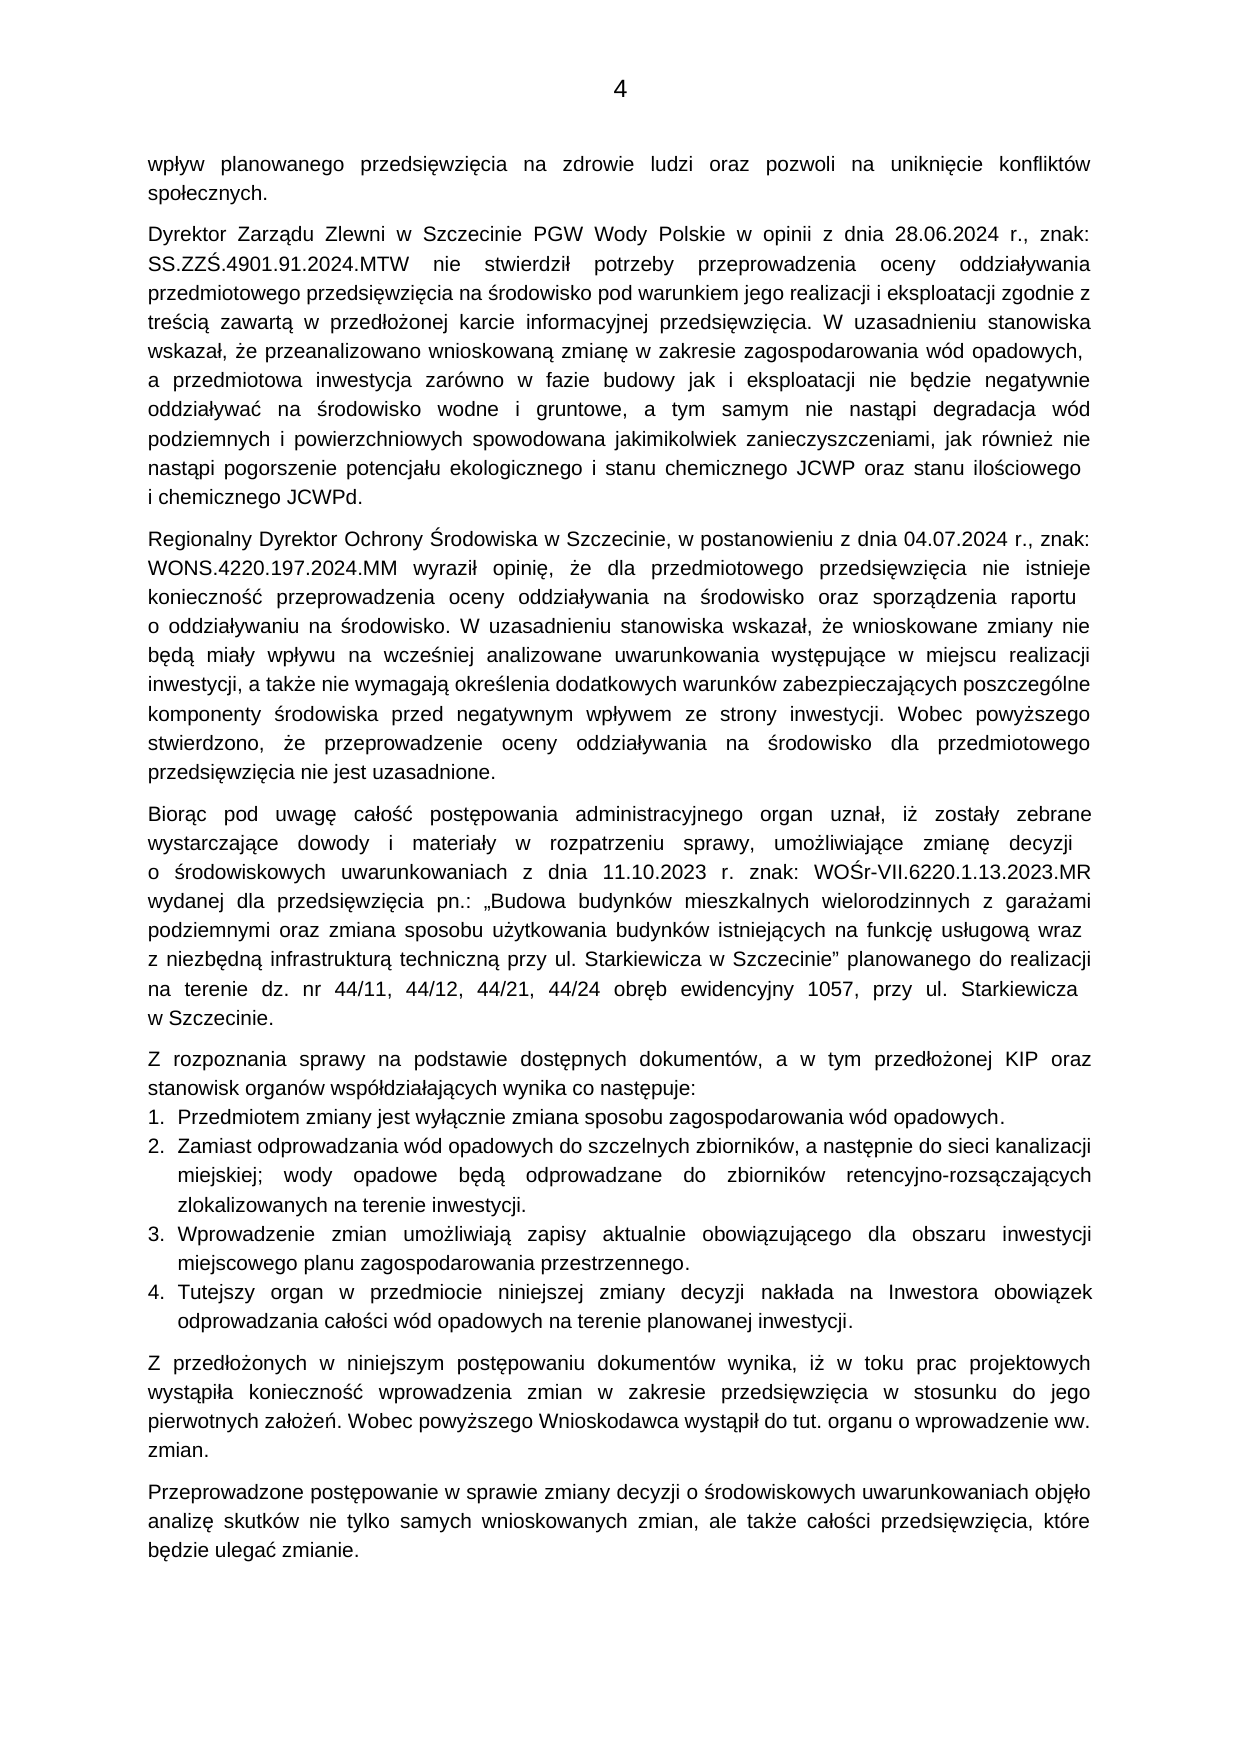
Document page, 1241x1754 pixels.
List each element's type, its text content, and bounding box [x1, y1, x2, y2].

text Z rozpoznania sprawy na podstawie dostępnych dokumentów, a w tym przedłożonej KIP oraz stanowisk organów współdziałających wynika co następuje: [148, 1043, 1093, 1101]
text Biorąc pod uwagę całość postępowania administracyjnego organ uznał, iż zostały zebrane wystarczające dowody i materiały w rozpatrzeniu sprawy, umożliwiające zmianę decyzji o środowiskowych uwarunkowaniach z dnia 11.10.2023 r. znak: WOŚr-VII.6220.1.13.2023.MR wydanej dla przedsięwzięcia pn.: „Budowa budynków mieszkalnych wielorodzinnych z garażami podziemnymi oraz zmiana sposobu użytkowania budynków istniejących na funkcję usługową wraz z niezbędną infrastrukturą techniczną przy ul. Starkiewicza w Szczecinie” planowanego do realizacji na terenie dz. nr 44/11, 44/12, 44/21, 44/24 obręb ewidencyjny 1057, przy ul. Starkiewicza w Szczecinie. [148, 798, 1093, 1031]
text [148, 148, 1091, 206]
text Regionalny Dyrektor Ochrony Środowiska w Szczecinie, w postanowieniu z dnia 04.07.2024 r., znak: WONS.4220.197.2024.MM wyraził opinię, że dla przedmiotowego przedsięwzięcia nie istnieje konieczność przeprowadzenia oceny oddziaływania na środowisko oraz sporządzenia raportu o oddziaływaniu na środowisko. W uzasadnieniu stanowiska wskazał, że wnioskowane zmiany nie będą miały wpływu na wcześniej analizowane uwarunkowania występujące w miejscu realizacji inwestycji, a także nie wymagają określenia dodatkowych warunków zabezpieczających poszczególne komponenty środowiska przed negatywnym wpływem ze strony inwestycji. Wobec powyższego stwierdzono, że przeprowadzenie oceny oddziaływania na środowisko dla przedmiotowego przedsięwzięcia nie jest uzasadnione. [148, 523, 1091, 785]
list Zamiast odprowadzania wód opadowych do szczelnych zbiorników, a następnie do sieci kanalizacji miejskiej; wody opadowe będą odprowadzane do zbiorników retencyjno-rozsączających zlokalizowanych na terenie inwestycji. [148, 1130, 1093, 1218]
text Dyrektor Zarządu Zlewni w Szczecinie PGW Wody Polskie w opinii z dnia 28.06.2024 r., znak: SS.ZZŚ.4901.91.2024.MTW nie stwierdził potrzeby przeprowadzenia oceny oddziaływania przedmiotowego przedsięwzięcia na środowisko pod warunkiem jego realizacji i eksploatacji zgodnie z treścią zawartą w przedłożonej karcie informacyjnej przedsięwzięcia. W uzasadnieniu stanowiska wskazał, że przeanalizowano wnioskowaną zmianę w zakresie zagospodarowania wód opadowych, a przedmiotowa inwestycja zarówno w fazie budowy jak i eksploatacji nie będzie negatywnie oddziaływać na środowisko wodne i gruntowe, a tym samym nie nastąpi degradacja wód podziemnych i powierzchniowych spowodowana jakimikolwiek zanieczyszczeniami, jak również nie nastąpi pogorszenie potencjału ekologicznego i stanu chemicznego JCWP oraz stanu ilościowego i chemicznego JCWPd. [148, 218, 1091, 510]
list Przedmiotem zmiany jest wyłącznie zmiana sposobu zagospodarowania wód opadowych. [148, 1101, 1093, 1130]
list Wprowadzenie zmian umożliwiają zapisy aktualnie obowiązującego dla obszaru inwestycji miejscowego planu zagospodarowania przestrzennego. [148, 1218, 1093, 1276]
text Przeprowadzone postępowanie w sprawie zmiany decyzji o środowiskowych uwarunkowaniach objęło analizę skutków nie tylko samych wnioskowanych zmian, ale także całości przedsięwzięcia, które będzie ulegać zmianie. [148, 1476, 1091, 1564]
list Tutejszy organ w przedmiocie niniejszej zmiany decyzji nakłada na Inwestora obowiązek odprowadzania całości wód opadowych na terenie planowanej inwestycji. [148, 1276, 1093, 1334]
text Z przedłożonych w niniejszym postępowaniu dokumentów wynika, iż w toku prac projektowych wystąpiła konieczność wprowadzenia zmian w zakresie przedsięwzięcia w stosunku do jego pierwotnych założeń. Wobec powyższego Wnioskodawca wystąpił do tut. organu o wprowadzenie ww. zmian. [148, 1347, 1091, 1464]
